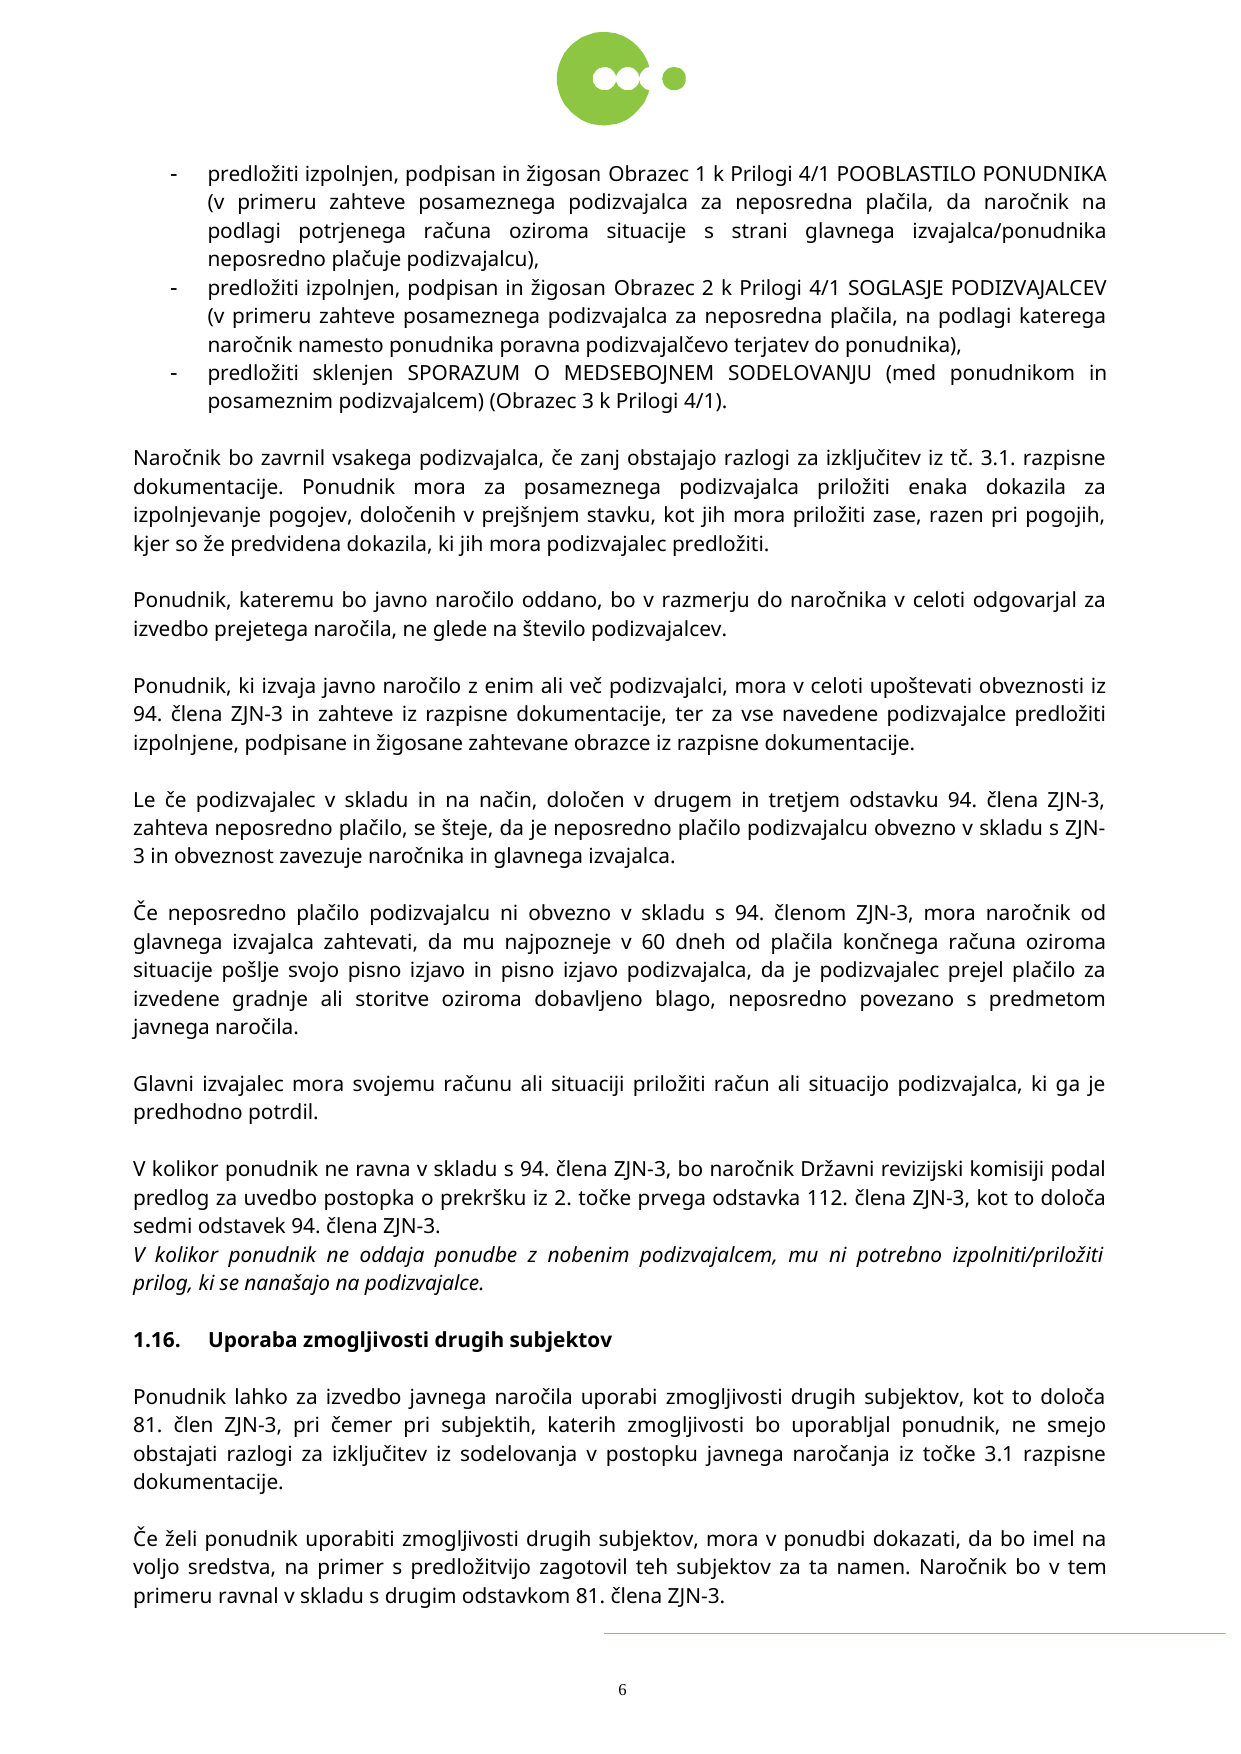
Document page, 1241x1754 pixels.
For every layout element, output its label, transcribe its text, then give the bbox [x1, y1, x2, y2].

list Uporaba zmogljivosti drugih subjektov [133, 1325, 1107, 1353]
list V kolikor ponudnik ne ravna v skladu s 94. člena ZJN-3, bo naročnik Državni revizijski komisiji podal predlog za uvedbo postopka o prekršku iz 2. točke prvega odstavka 112. člena ZJN-3, kot to določa sedmi odstavek 94. člena ZJN-3. [133, 1154, 1107, 1240]
text Naročnik bo zavrnil vsakega podizvajalca, če zanj obstajajo razlogi za izključitev iz tč. 3.1. razpisne dokumentacije. Ponudnik mora za posameznega podizvajalca priložiti enaka dokazila za izpolnjevanje pogojev, določenih v prejšnjem stavku, kot jih mora priložiti zase, razen pri pogojih, kjer so že predvidena dokazila, ki jih mora podizvajalec predložiti. [133, 443, 1107, 557]
text Ponudnik lahko za izvedbo javnega naročila uporabi zmogljivosti drugih subjektov, kot to določa 81. člen ZJN-3, pri čemer pri subjektih, katerih zmogljivosti bo uporabljal ponudnik, ne smejo obstajati razlogi za izključitev iz sodelovanja v postopku javnega naročanja iz točke 3.1 razpisne dokumentacije. [133, 1382, 1107, 1496]
list predložiti izpolnjen, podpisan in žigosan Obrazec 1 k Prilogi 4/1 POOBLASTILO PONUDNIKA (v primeru zahteve posameznega podizvajalca za neposredna plačila, da naročnik na podlagi potrjenega računa oziroma situacije s strani glavnega izvajalca/ponudnika neposredno plačuje podizvajalcu), [170, 159, 1107, 273]
text Glavni izvajalec mora svojemu računu ali situaciji priložiti račun ali situacijo podizvajalca, ki ga je predhodno potrdil. [133, 1069, 1107, 1126]
text Če želi ponudnik uporabiti zmogljivosti drugih subjektov, mora v ponudbi dokazati, da bo imel na voljo sredstva, na primer s predložitvijo zagotovil teh subjektov za ta namen. Naročnik bo v tem primeru ravnal v skladu s drugim odstavkom 81. člena ZJN-3. [133, 1524, 1108, 1609]
text Le če podizvajalec v skladu in na način, določen v drugem in tretjem odstavku 94. člena ZJN-3, zahteva neposredno plačilo, se šteje, da je neposredno plačilo podizvajalcu obvezno v skladu s ZJN-3 in obveznost zavezuje naročnika in glavnega izvajalca. [133, 785, 1107, 870]
text Če neposredno plačilo podizvajalcu ni obvezno v skladu s 94. členom ZJN-3, mora naročnik od glavnega izvajalca zahtevati, da mu najpozneje v 60 dneh od plačila končnega računa oziroma situacije pošlje svojo pisno izjavo in pisno izjavo podizvajalca, da je podizvajalec prejel plačilo za izvedene gradnje ali storitve oziroma dobavljeno blago, neposredno povezano s predmetom javnega naročila. [133, 898, 1107, 1041]
text V kolikor ponudnik ne oddaja ponudbe z nobenim podizvajalcem, mu ni potrebno izpolniti/priložiti prilog, ki se nanašajo na podizvajalce. [133, 1240, 1107, 1297]
list predložiti izpolnjen, podpisan in žigosan Obrazec 2 k Prilogi 4/1 SOGLASJE PODIZVAJALCEV (v primeru zahteve posameznega podizvajalca za neposredna plačila, na podlagi katerega naročnik namesto ponudnika poravna podizvajalčevo terjatev do ponudnika), [170, 273, 1107, 358]
text Ponudnik, kateremu bo javno naročilo oddano, bo v razmerju do naročnika v celoti odgovarjal za izvedbo prejetega naročila, ne glede na število podizvajalcev. [133, 586, 1107, 642]
list Ponudnik, ki izvaja javno naročilo z enim ali več podizvajalci, mora v celoti upoštevati obveznosti iz 94. člena ZJN-3 in zahteve iz razpisne dokumentacije, ter za vse navedene podizvajalce predložiti izpolnjene, podpisane in žigosane zahtevane obrazce iz razpisne dokumentacije. [133, 671, 1107, 756]
list predložiti sklenjen SPORAZUM O MEDSEBOJNEM SODELOVANJU (med ponudnikom in posameznim podizvajalcem) (Obrazec 3 k Prilogi 4/1). [170, 358, 1107, 415]
